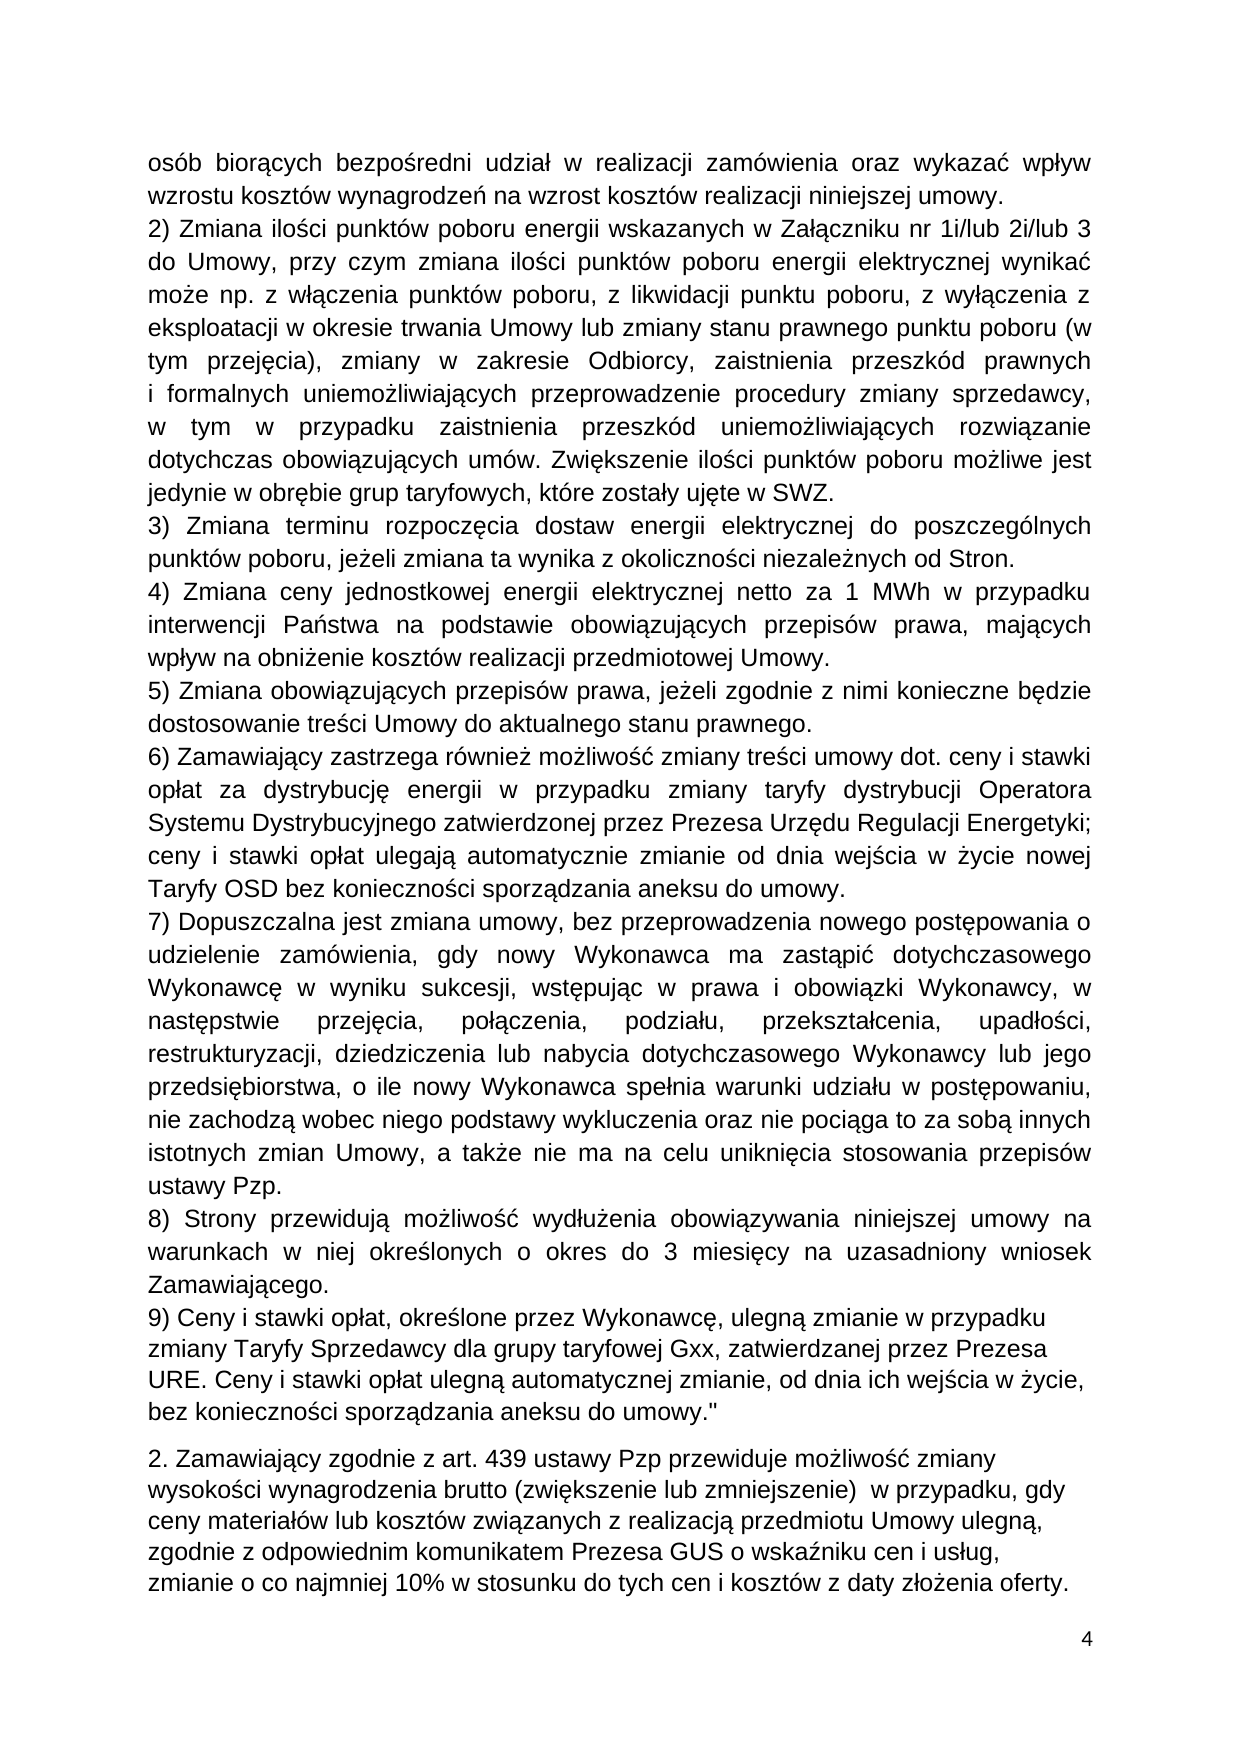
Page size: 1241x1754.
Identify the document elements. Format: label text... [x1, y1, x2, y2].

text 5) Zmiana obowiązujących przepisów prawa, jeżeli zgodnie z nimi konieczne będzie dostosowanie treści Umowy do aktualnego stanu prawnego. [148, 676, 1093, 738]
text 3) Zmiana terminu rozpoczęcia dostaw energii elektrycznej do poszczególnych punktów poboru, jeżeli zmiana ta wynika z okoliczności niezależnych od Stron. [148, 511, 1093, 573]
text 4) Zmiana ceny jednostkowej energii elektrycznej netto za 1 MWh w przypadku interwencji Państwa na podstawie obowiązujących przepisów prawa, mających wpływ na obniżenie kosztów realizacji przedmiotowej Umowy. [148, 577, 1093, 672]
text 8) Strony przewidują możliwość wydłużenia obowiązywania niniejszej umowy na warunkach w niej określonych o okres do 3 miesięcy na uzasadniony wniosek Zamawiającego. [148, 1204, 1093, 1299]
text 2. Zamawiający zgodnie z art. 439 ustawy Pzp przewiduje możliwość zmiany wysokości wynagrodzenia brutto (zwiększenie lub zmniejszenie) w przypadku, gdy ceny materiałów lub kosztów związanych z realizacją przedmiotu Umowy ulegną, zgodnie z odpowiednim komunikatem Prezesa GUS o wskaźniku cen i usług, zmianie o co najmniej 10% w stosunku do tych cen i kosztów z daty złożenia oferty. [148, 1444, 1093, 1597]
text 9) Ceny i stawki opłat, określone przez Wykonawcę, ulegną zmianie w przypadku zmiany Taryfy Sprzedawcy dla grupy taryfowej Gxx, zatwierdzanej przez Prezesa URE. Ceny i stawki opłat ulegną automatycznej zmianie, od dnia ich wejścia w życie, bez konieczności sporządzania aneksu do umowy." [148, 1303, 1093, 1425]
text 6) Zamawiający zastrzega również możliwość zmiany treści umowy dot. ceny i stawki opłat za dystrybucję energii w przypadku zmiany taryfy dystrybucji Operatora Systemu Dystrybucyjnego zatwierdzonej przez Prezesa Urzędu Regulacji Energetyki; ceny i stawki opłat ulegają automatycznie zmianie od dnia wejścia w życie nowej Taryfy OSD bez konieczności sporządzania aneksu do umowy. [148, 742, 1093, 903]
text 2) Zmiana ilości punktów poboru energii wskazanych w Załączniku nr 1i/lub 2i/lub 3 do Umowy, przy czym zmiana ilości punktów poboru energii elektrycznej wynikać może np. z włączenia punktów poboru, z likwidacji punktu poboru, z wyłączenia z eksploatacji w okresie trwania Umowy lub zmiany stanu prawnego punktu poboru (w tym przejęcia), zmiany w zakresie Odbiorcy, zaistnienia przeszkód prawnych i formalnych uniemożliwiających przeprowadzenie procedury zmiany sprzedawcy, w tym w przypadku zaistnienia przeszkód uniemożliwiających rozwiązanie dotychczas obowiązujących umów. Zwiększenie ilości punktów poboru możliwe jest jedynie w obrębie grup taryfowych, które zostały ujęte w SWZ. [148, 214, 1093, 507]
text 7) Dopuszczalna jest zmiana umowy, bez przeprowadzenia nowego postępowania o udzielenie zamówienia, gdy nowy Wykonawca ma zastąpić dotychczasowego Wykonawcę w wyniku sukcesji, wstępując w prawa i obowiązki Wykonawcy, w następstwie przejęcia, połączenia, podziału, przekształcenia, upadłości, restrukturyzacji, dziedziczenia lub nabycia dotychczasowego Wykonawcy lub jego przedsiębiorstwa, o ile nowy Wykonawca spełnia warunki udziału w postępowaniu, nie zachodzą wobec niego podstawy wykluczenia oraz nie pociąga to za sobą innych istotnych zmian Umowy, a także nie ma na celu uniknięcia stosowania przepisów ustawy Pzp. [148, 907, 1093, 1200]
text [148, 148, 1093, 209]
